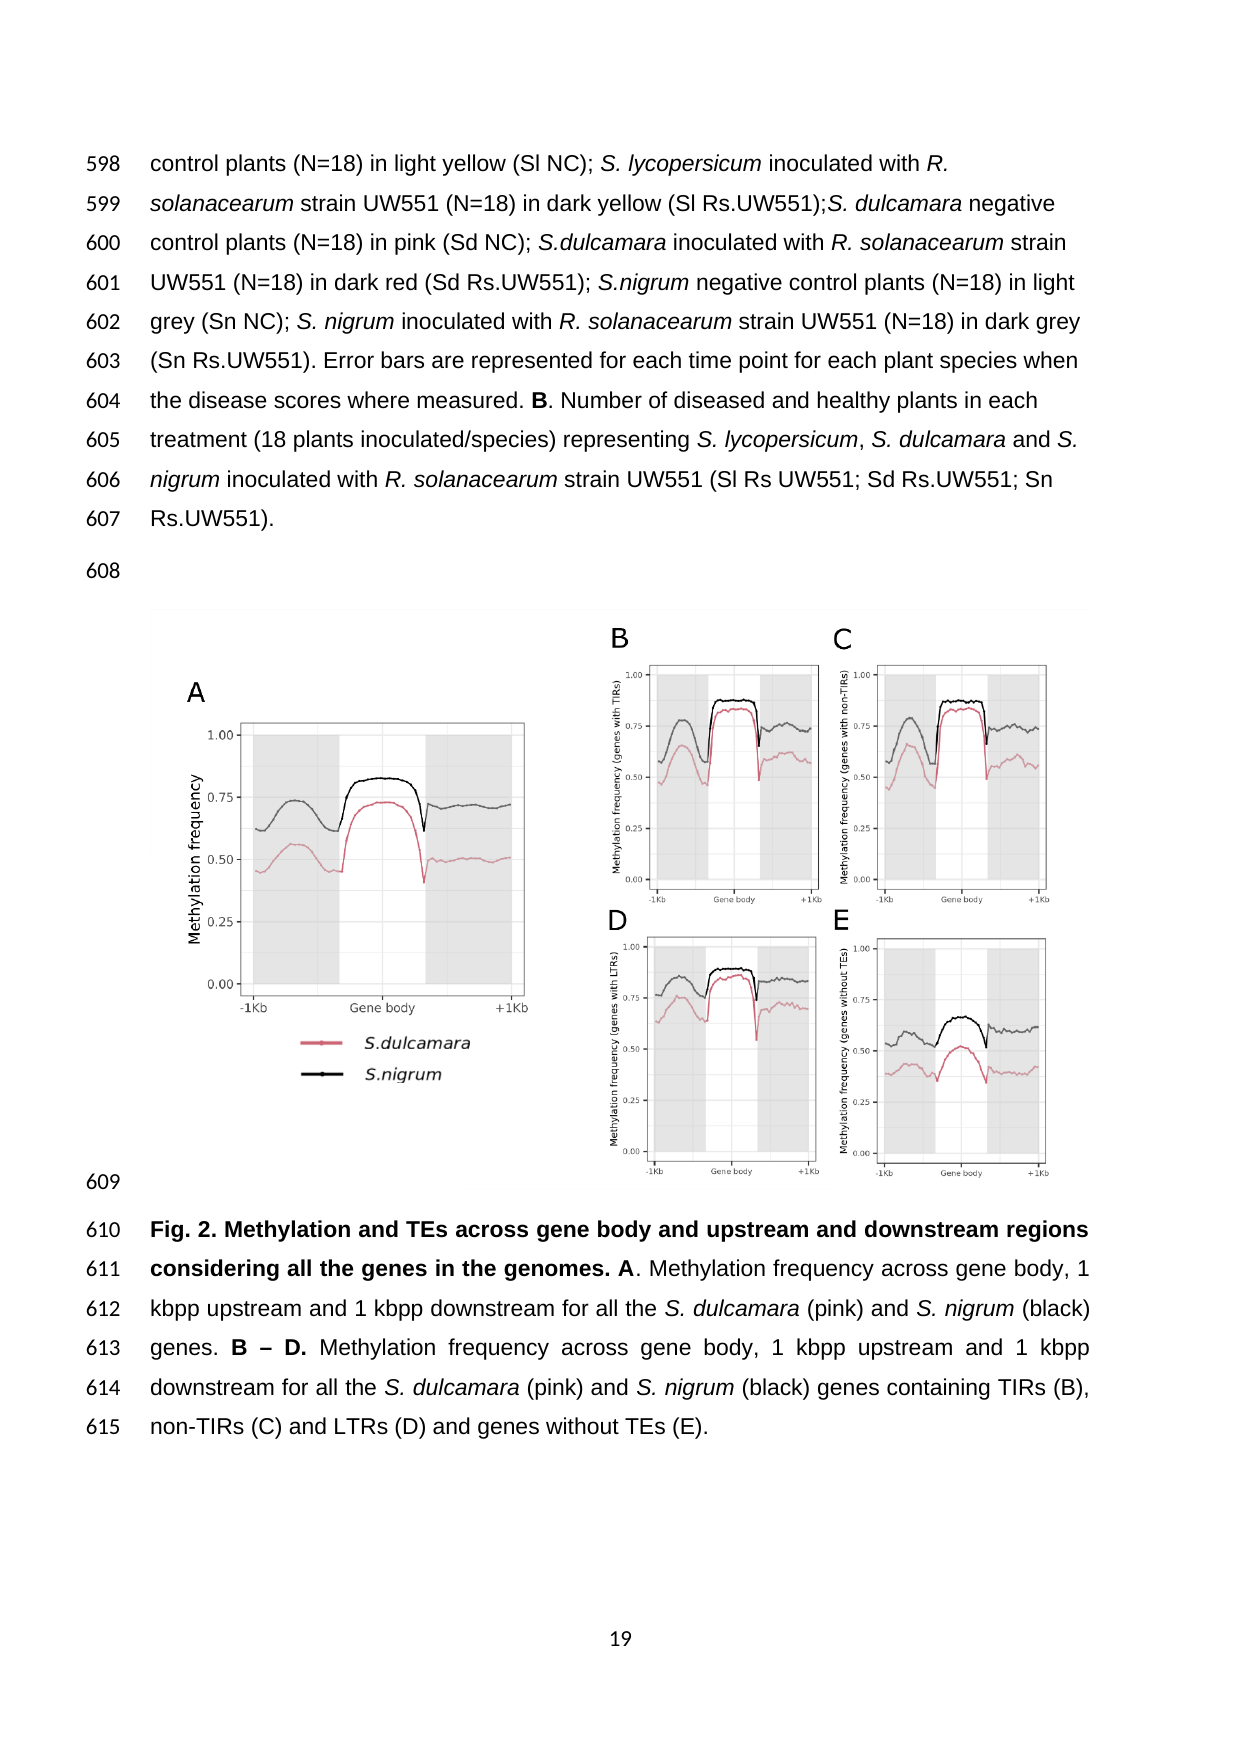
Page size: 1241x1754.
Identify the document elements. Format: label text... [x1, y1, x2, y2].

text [150, 150, 1090, 532]
picture [150, 609, 1091, 1190]
text Fig. 2. Methylation and TEs across gene body and upstream and downstream regions considering all the genes in the genomes. A. Methylation frequency across gene body, 1 kbpp upstream and 1 kbpp downstream for all the S. dulcamara (pink) and S. nigrum (black) genes. B – D. Methylation frequency across gene body, 1 kbpp upstream and 1 kbpp downstream for all the S. dulcamara (pink) and S. nigrum (black) genes containing TIRs (B), non-TIRs (C) and LTRs (D) and genes without TEs (E). [150, 1216, 1090, 1439]
